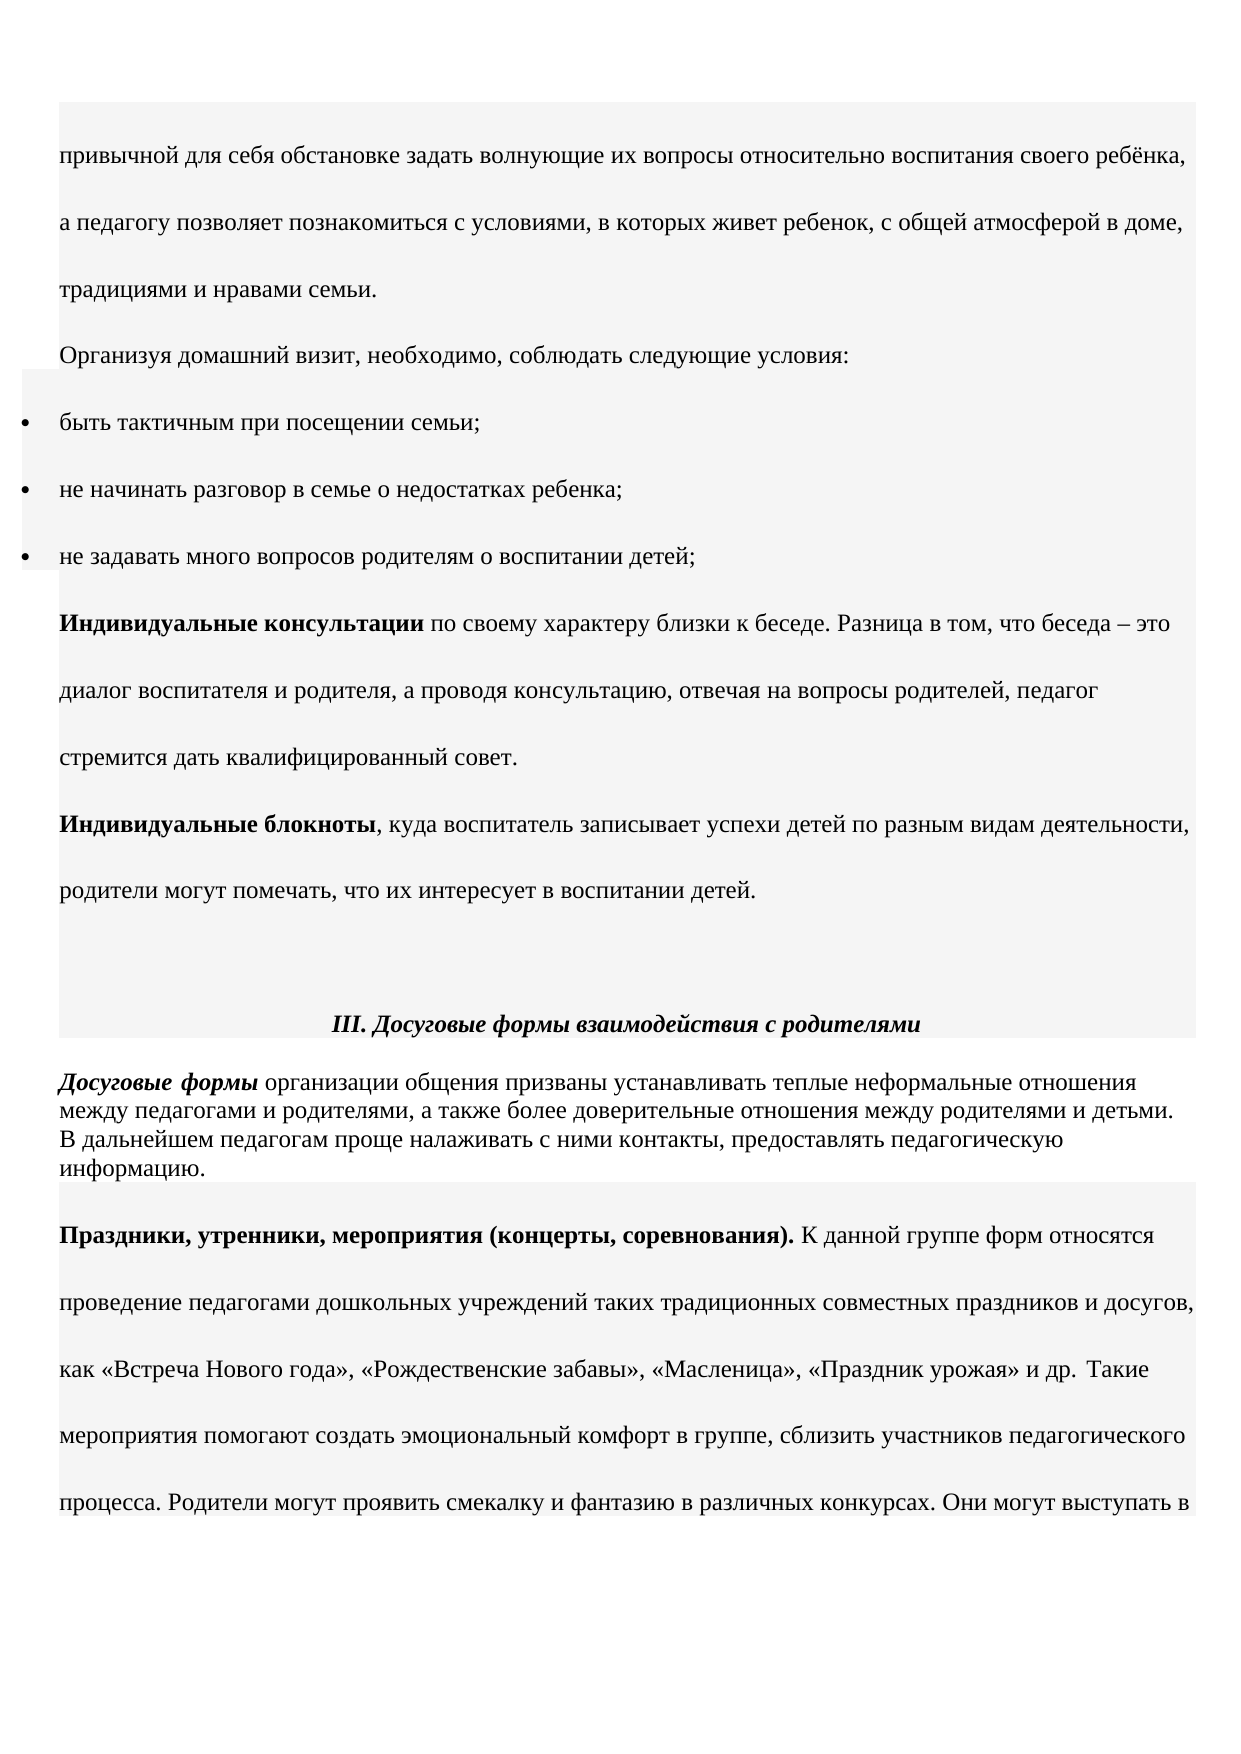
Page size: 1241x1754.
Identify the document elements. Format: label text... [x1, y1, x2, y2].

list быть тактичным при посещении семьи; [22, 369, 1196, 436]
list не начинать разговор в семье о недостатках ребенка; [22, 436, 1196, 503]
text Досуговые формы организации общения призваны устанавливать теплые неформальные отношения между педагогами и родителями, а также более доверительные отношения между родителями и детьми. В дальнейшем педагогам проще налаживать с ними контакты, предоставлять педагогическую информацию. [59, 1067, 1196, 1182]
text Организуя домашний визит, необходимо, соблюдать следующие условия: [59, 302, 1196, 369]
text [59, 1182, 1196, 1516]
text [59, 102, 1196, 302]
text Индивидуальные блокноты, куда воспитатель записывает успехи детей по разным видам деятельности, родители могут помечать, что их интересует в воспитании детей. [59, 771, 1196, 904]
text Индивидуальные консультации по своему характеру близки к беседе. Разница в том, что беседа – это диалог воспитателя и родителя, а проводя консультацию, отвечая на вопросы родителей, педагог стремится дать квалифицированный совет. [59, 570, 1196, 771]
text III. Досуговые формы взаимодействия с родителями [59, 971, 1196, 1038]
list не задавать много вопросов родителям о воспитании детей; [22, 503, 1196, 570]
